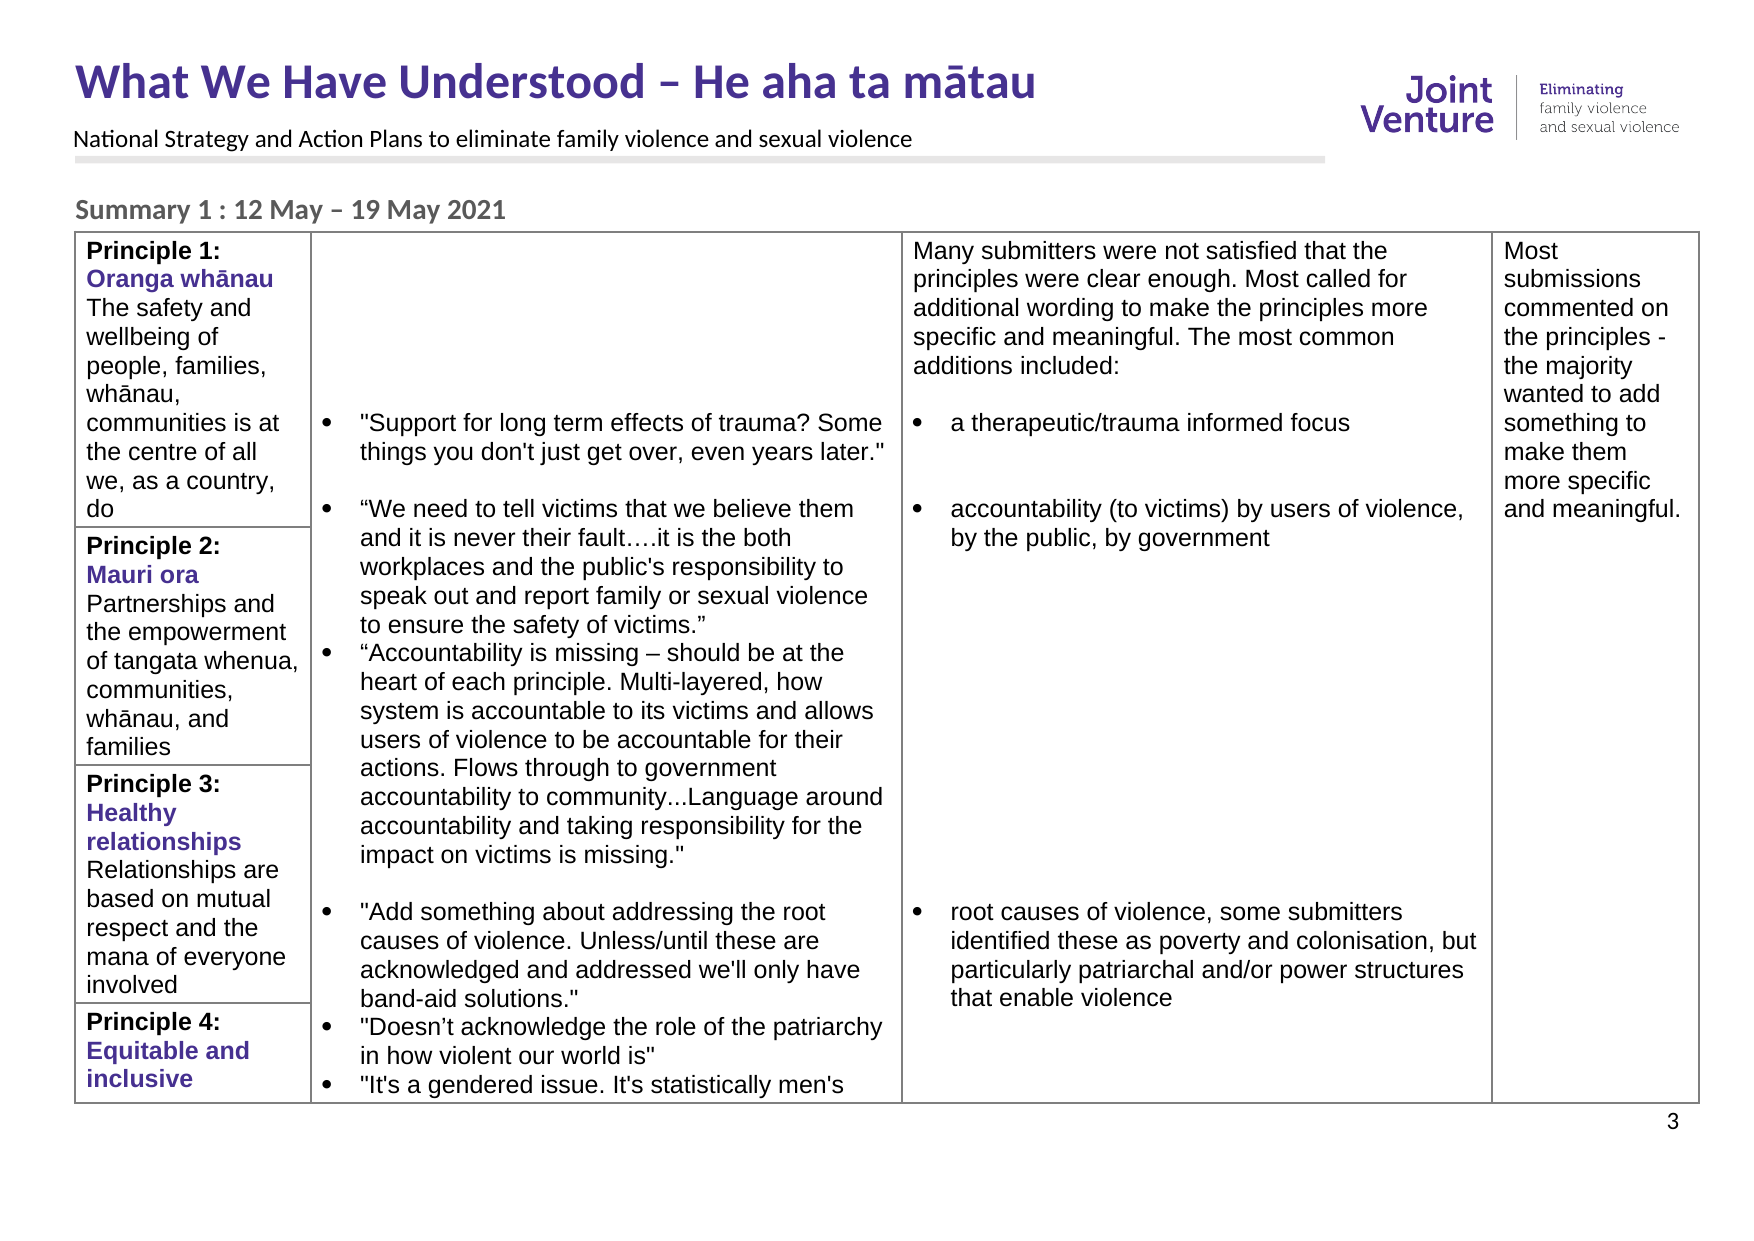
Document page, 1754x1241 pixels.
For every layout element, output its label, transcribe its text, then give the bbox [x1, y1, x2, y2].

table_header Most submissions commented on the principles -the majority wanted to add something to make them more specific and meaningful. [1493, 233, 1698, 1102]
table_header Many submitters were not satisfied that the principles were clear enough. Most called for additional wording to make the principles more specific and meaningful. The most common additions included: a therapeutic/trauma informed focus accountability (to victims) by users of violence, by the public, by government root causes of violence, some submitters identified these as poverty and colonisation, but particularly patriarchal and/or power structures that enable violence an equal commitment from service provision agencies to working together to help communities [903, 233, 1491, 1102]
table_cell Principle 3: Healthy relationships Relationships are based on mutual respect and the mana of everyone involved [76, 766, 310, 1002]
picture [1360, 75, 1679, 140]
table_header Principle 1: Oranga whānau The safety and wellbeing of people, families, whānau, communities is at the centre of all we, as a country, do [76, 233, 310, 526]
table_cell Principle 2: Mauri ora Partnerships and the empowerment of tangata whenua, communities, whānau, and families [76, 528, 310, 764]
table_header "Support for long term effects of trauma? Some things you don't just get over, even years later." “We need to tell victims that we believe them and it is never their fault….it is the both workplaces and the public's responsibility to speak out and report family or sexual violence to ensure the safety of victims.” “Accountability is missing – should be at the heart of each principle. Multi-layered, how system is accountable to its victims and allows users of violence to be accountable for their actions. Flows through to government accountability to community...Language around accountability and taking responsibility for the impact on victims is missing." "Add something about addressing the root causes of violence. Unless/until these are acknowledged and addressed we'll only have band-aid solutions." "Doesn’t acknowledge the role of the patriarchy in how violent our world is" "It's a gendered issue. It's statistically men's violence against women, and men's violence against men." “Kotahitanga needs to be added” [312, 233, 901, 1102]
